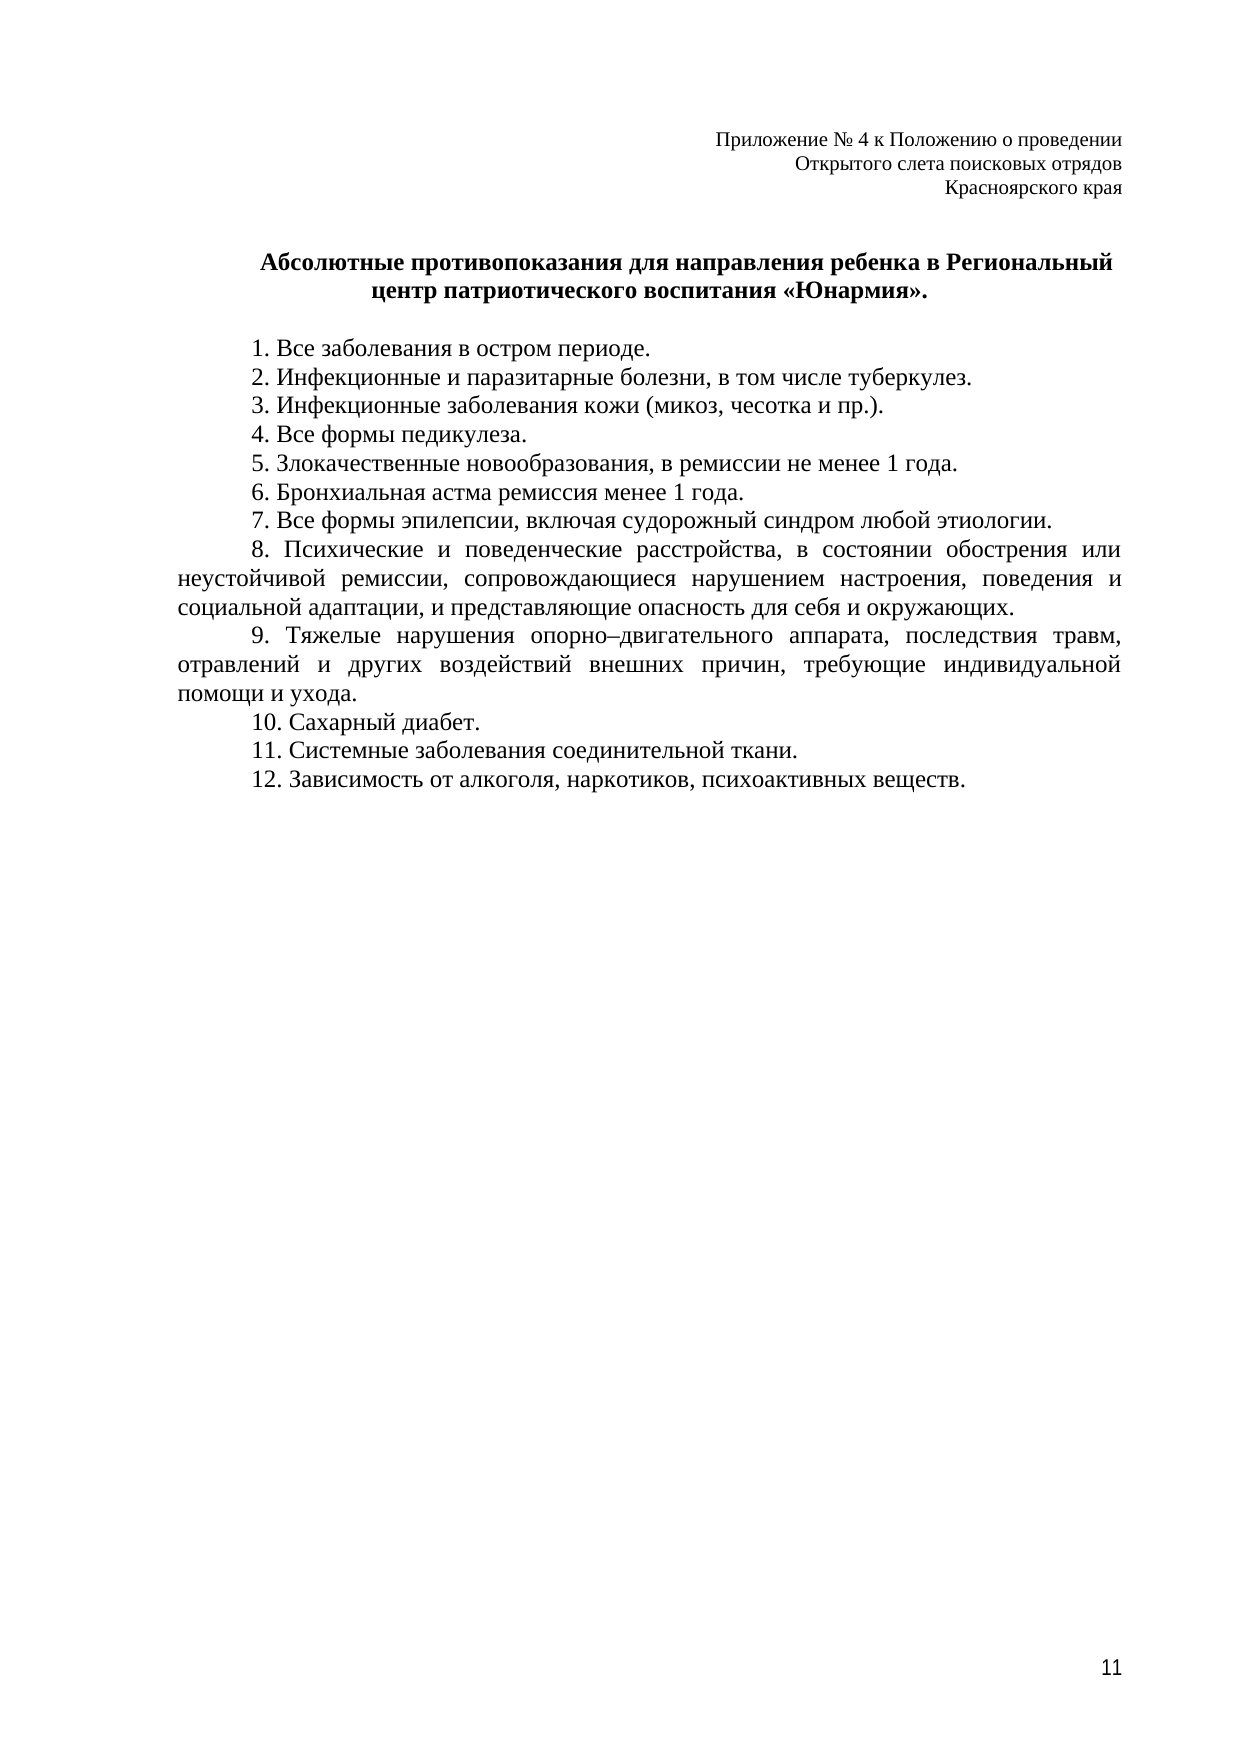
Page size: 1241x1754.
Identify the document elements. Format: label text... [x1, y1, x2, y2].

text 2. Инфекционные и паразитарные болезни, в том числе туберкулез. [177, 362, 1122, 391]
text 5. Злокачественные новообразования, в ремиссии не менее 1 года. [177, 448, 1122, 477]
text 10. Сахарный диабет. [177, 707, 1122, 736]
text Абсолютные противопоказания для направления ребенка в Региональный центр патриотического воспитания «Юнармия». [177, 247, 1122, 304]
text 8. Психические и поведенческие расстройства, в состоянии обострения или неустойчивой ремиссии, сопровождающиеся нарушением настроения, поведения и социальной адаптации, и представляющие опасность для себя и окружающих. [177, 534, 1122, 621]
text 12. Зависимость от алкоголя, наркотиков, психоактивных веществ. [177, 764, 1122, 793]
text 11. Системные заболевания соединительной ткани. [177, 736, 1122, 764]
text 9. Тяжелые нарушения опорно–двигательного аппарата, последствия травм, отравлений и других воздействий внешних причин, требующие индивидуальной помощи и ухода. [177, 621, 1122, 707]
text 1. Все заболевания в остром периоде. [177, 333, 1122, 362]
text 4. Все формы педикулеза. [177, 419, 1122, 448]
text Приложение № 4 к Положению о проведении [709, 126, 1122, 151]
text 3. Инфекционные заболевания кожи (микоз, чесотка и пр.). [177, 391, 1122, 419]
text 7. Все формы эпилепсии, включая судорожный синдром любой этиологии. [177, 506, 1122, 534]
text 6. Бронхиальная астма ремиссия менее 1 года. [177, 477, 1122, 506]
text Открытого слета поисковых отрядов Красноярского края [709, 151, 1122, 199]
